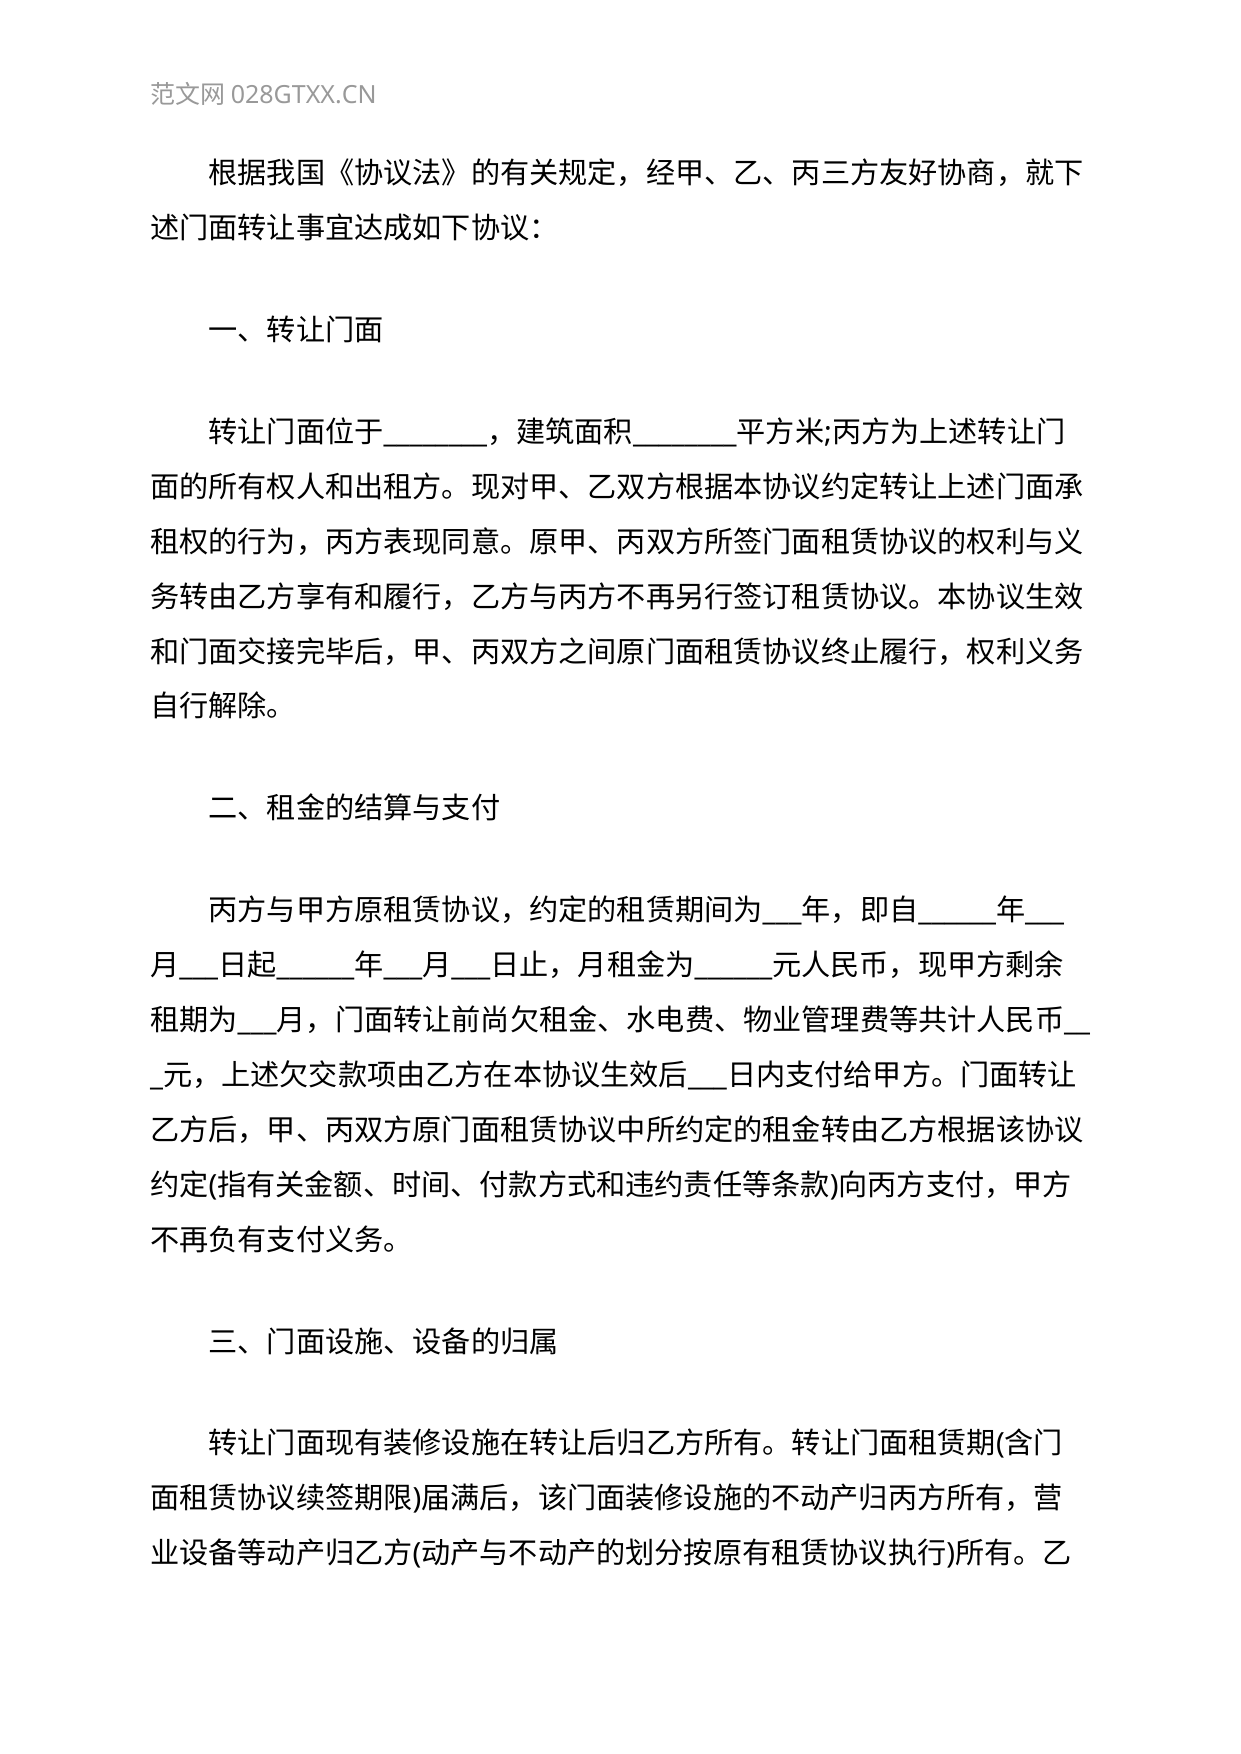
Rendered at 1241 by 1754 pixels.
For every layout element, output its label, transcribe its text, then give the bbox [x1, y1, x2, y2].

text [150, 1420, 1090, 1572]
text 二、租金的结算与支付 [150, 785, 1090, 827]
text 根据我国《协议法》的有关规定，经甲、乙、丙三方友好协商，就下述门面转让事宜达成如下协议： [150, 150, 1090, 247]
text 转让门面位于________，建筑面积________平方米;丙方为上述转让门面的所有权人和出租方。现对甲、乙双方根据本协议约定转让上述门面承租权的行为，丙方表现同意。原甲、丙双方所签门面租赁协议的权利与义务转由乙方享有和履行，乙方与丙方不再另行签订租赁协议。本协议生效和门面交接完毕后，甲、丙双方之间原门面租赁协议终止履行，权利义务自行解除。 [150, 408, 1090, 725]
text 丙方与甲方原租赁协议，约定的租赁期间为___年，即自______年___月___日起______年___月___日止，月租金为______元人民币，现甲方剩余租期为___月，门面转让前尚欠租金、水电费、物业管理费等共计人民币___元，上述欠交款项由乙方在本协议生效后___日内支付给甲方。门面转让乙方后，甲、丙双方原门面租赁协议中所约定的租金转由乙方根据该协议约定(指有关金额、时间、付款方式和违约责任等条款)向丙方支付，甲方不再负有支付义务。 [150, 887, 1090, 1259]
text 三、门面设施、设备的归属 [150, 1318, 1090, 1361]
text 一、转让门面 [150, 307, 1090, 349]
